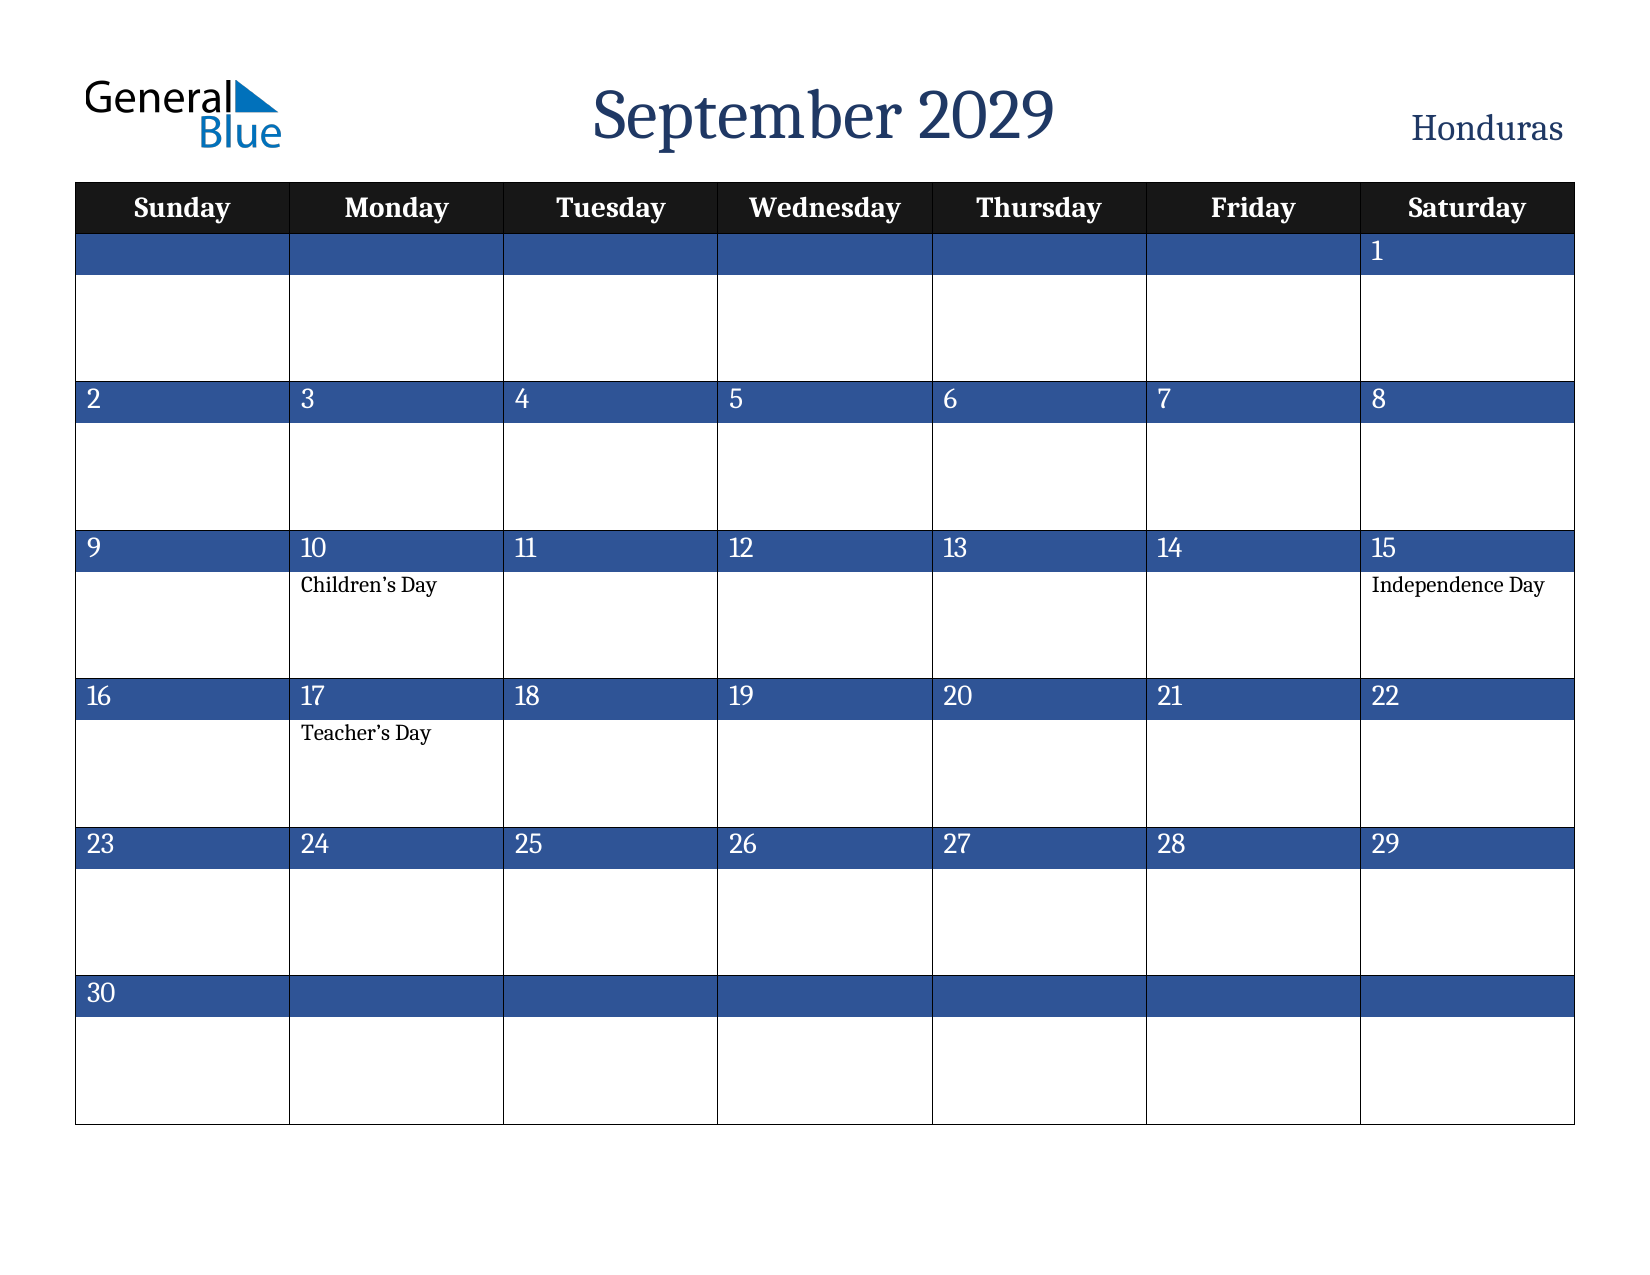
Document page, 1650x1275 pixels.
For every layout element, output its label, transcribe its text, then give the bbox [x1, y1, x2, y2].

table_header [76, 75, 503, 182]
table_cell [76, 234, 289, 275]
table_cell 3 [290, 382, 503, 423]
table_cell [504, 275, 717, 381]
table_cell 26 [718, 828, 932, 869]
table_cell [1147, 275, 1360, 381]
table_cell [290, 234, 503, 275]
table_cell [1361, 1017, 1574, 1123]
table_cell 12 [718, 531, 932, 572]
table_cell 8 [1361, 382, 1574, 423]
table_cell [933, 275, 1146, 381]
table_cell [1147, 976, 1360, 1017]
table_cell [76, 572, 289, 678]
table_cell 4 [504, 382, 717, 423]
table_cell [1147, 1017, 1360, 1123]
table_cell [1361, 423, 1574, 530]
table_cell [933, 234, 1146, 275]
table_cell Children’s Day [290, 572, 503, 678]
table_cell Tuesday [504, 183, 717, 233]
table_cell [933, 869, 1146, 975]
table_cell 15 [1361, 531, 1574, 572]
table_cell [504, 572, 717, 678]
table_cell 17 [290, 679, 503, 720]
table_cell [76, 720, 289, 827]
table_cell [718, 1017, 932, 1123]
table_cell 21 [1147, 679, 1360, 720]
table_cell [933, 1017, 1146, 1123]
table_header September 2029 [504, 75, 1146, 182]
table_cell 5 [718, 382, 932, 423]
table_cell [718, 234, 932, 275]
table_cell [504, 720, 717, 827]
table_cell 6 [933, 382, 1146, 423]
table_cell [504, 234, 717, 275]
table_cell 13 [933, 531, 1146, 572]
table_cell [76, 423, 289, 530]
table_cell [1147, 234, 1360, 275]
table_cell Thursday [933, 183, 1146, 233]
table_cell [1147, 572, 1360, 678]
table_cell [933, 572, 1146, 678]
table_cell [1361, 720, 1574, 827]
table_header Honduras [1146, 75, 1574, 182]
table_cell [718, 720, 932, 827]
table_cell [1361, 275, 1574, 381]
table_cell Saturday [1361, 183, 1574, 233]
table_cell 2 [76, 382, 289, 423]
table_cell Monday [290, 183, 503, 233]
table_cell [504, 869, 717, 975]
table_cell 16 [76, 679, 289, 720]
table_cell 29 [1361, 828, 1574, 869]
table_cell [290, 275, 503, 381]
table_cell [1361, 976, 1574, 1017]
table_cell [290, 423, 503, 530]
table_cell 19 [718, 679, 932, 720]
table_cell 18 [504, 679, 717, 720]
table_cell 1 [1361, 234, 1574, 275]
table_cell [1361, 869, 1574, 975]
table_cell Independence Day [1361, 572, 1574, 678]
table_cell Teacher’s Day [290, 720, 503, 827]
table_cell [290, 1017, 503, 1123]
table_cell 23 [76, 828, 289, 869]
table_cell [1147, 869, 1360, 975]
table_cell Friday [1147, 183, 1360, 233]
table_cell [290, 869, 503, 975]
table_cell [76, 275, 289, 381]
table_cell [1147, 720, 1360, 827]
table_cell 20 [933, 679, 1146, 720]
table_cell 14 [1147, 531, 1360, 572]
table_cell 28 [1147, 828, 1360, 869]
table_cell [1147, 423, 1360, 530]
table_cell 25 [504, 828, 717, 869]
table_cell 22 [1361, 679, 1574, 720]
table_cell [504, 976, 717, 1017]
table_cell 10 [290, 531, 503, 572]
table_cell [76, 869, 289, 975]
table_cell [718, 423, 932, 530]
table_cell [76, 1017, 289, 1123]
table_cell [933, 976, 1146, 1017]
table_cell [718, 976, 932, 1017]
table_cell Wednesday [718, 183, 932, 233]
table_cell [504, 1017, 717, 1123]
table_cell 30 [76, 976, 289, 1017]
table_cell [718, 572, 932, 678]
table_cell Sunday [76, 183, 289, 233]
table_cell 11 [504, 531, 717, 572]
table_cell [933, 423, 1146, 530]
table_cell 9 [76, 531, 289, 572]
table_cell [290, 976, 503, 1017]
table_cell [933, 720, 1146, 827]
table_cell [504, 423, 717, 530]
table_cell 7 [1147, 382, 1360, 423]
table_cell 24 [290, 828, 503, 869]
table_cell 27 [933, 828, 1146, 869]
table_cell [718, 869, 932, 975]
picture [86, 80, 281, 148]
table_cell [718, 275, 932, 381]
